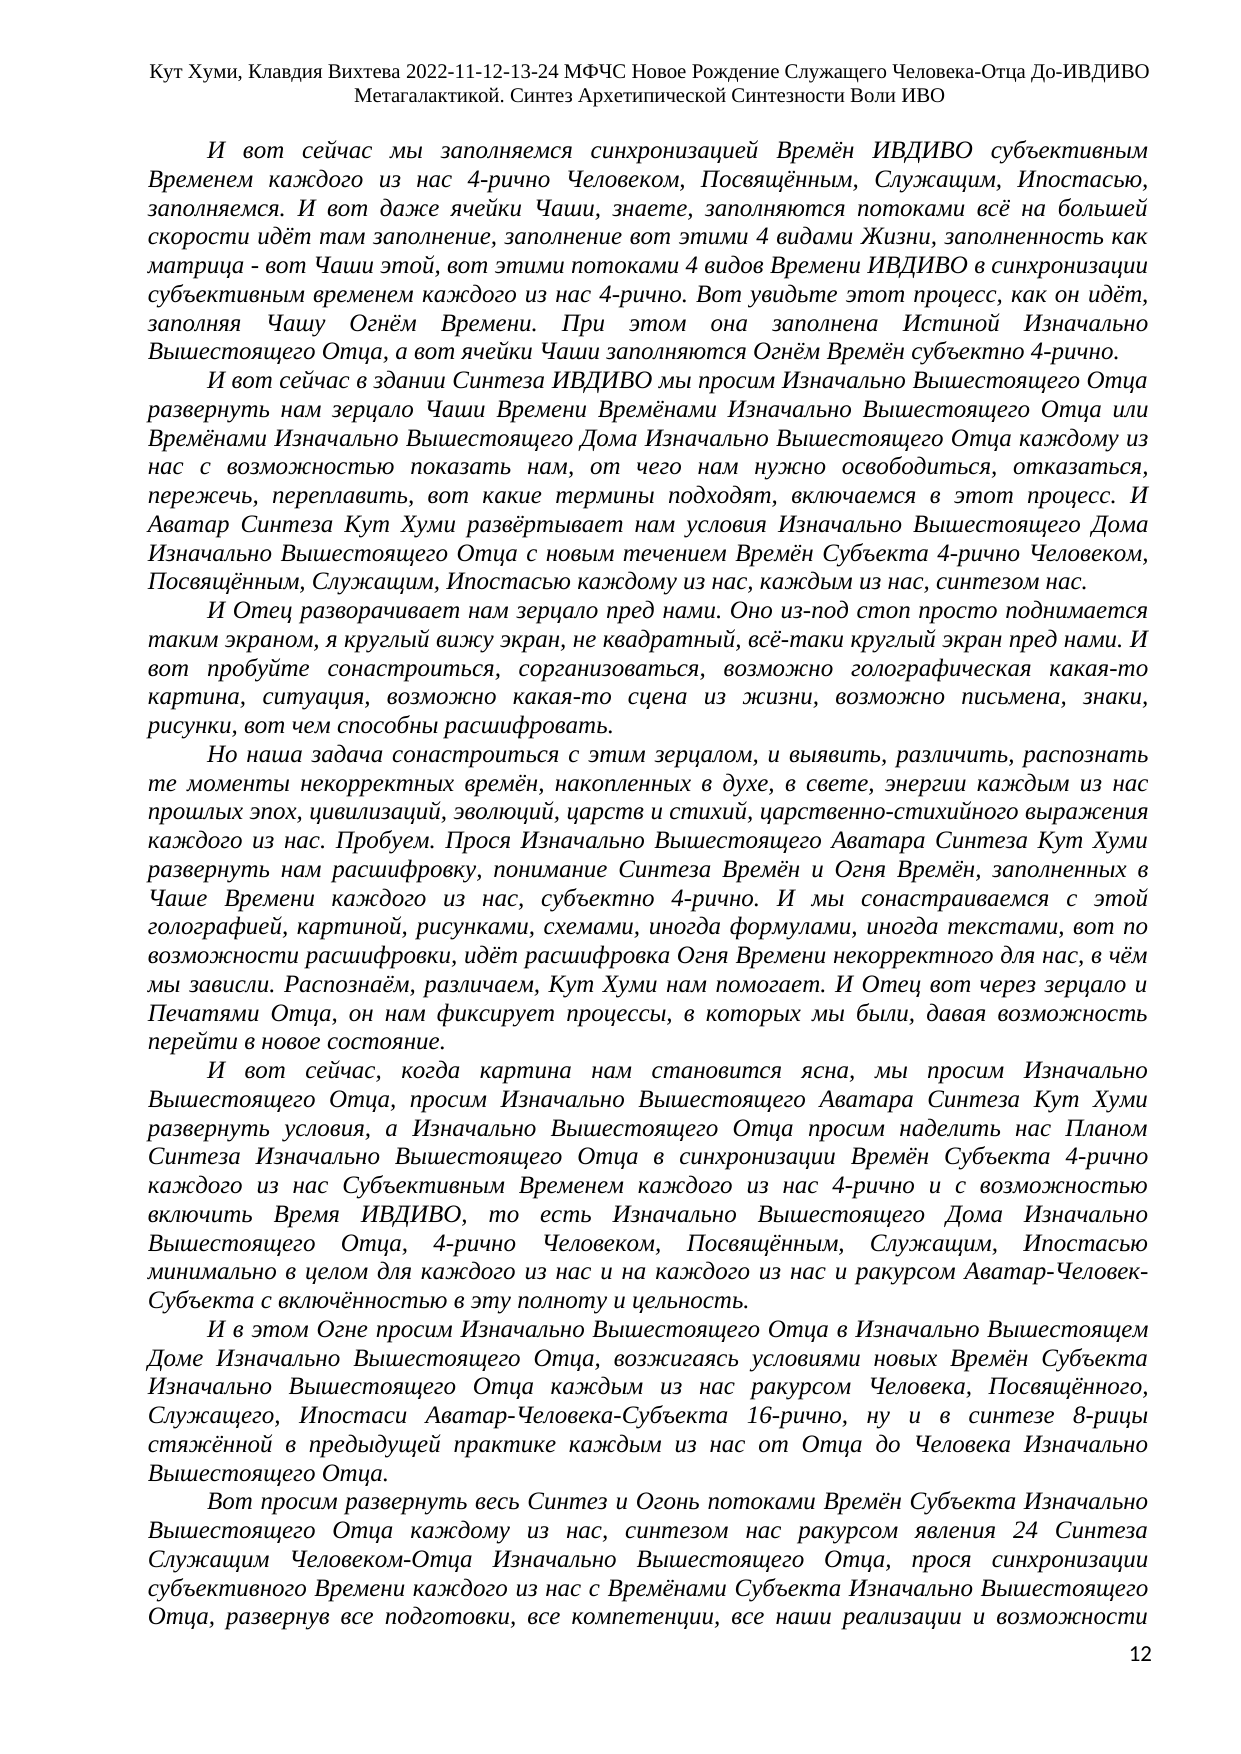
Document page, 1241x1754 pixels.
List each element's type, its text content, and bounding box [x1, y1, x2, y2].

text И вот сейчас, когда картина нам становится ясна, мы просим Изначально Вышестоящего Отца, просим Изначально Вышестоящего Аватара Синтеза Кут Хуми развернуть условия, а Изначально Вышестоящего Отца просим наделить нас Планом Синтеза Изначально Вышестоящего Отца в синхронизации Времён Субъекта 4-рично каждого из нас Субъективным Временем каждого из нас 4-рично и с возможностью включить Время ИВДИВО, то есть Изначально Вышестоящего Дома Изначально Вышестоящего Отца, 4-рично Человеком, Посвящённым, Служащим, Ипостасью минимально в целом для каждого из нас и на каждого из нас и ракурсом Аватар-Человек-Субъекта с включённостью в эту полноту и цельность. [148, 1055, 1152, 1314]
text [148, 1486, 1152, 1630]
text И вот сейчас мы заполняемся синхронизацией Времён ИВДИВО субъективным Временем каждого из нас 4-рично Человеком, Посвящённым, Служащим, Ипостасью, заполняемся. И вот даже ячейки Чаши, знаете, заполняются потоками всё на большей скорости идёт там заполнение, заполнение вот этими 4 видами Жизни, заполненность как матрица - вот Чаши этой, вот этими потоками 4 видов Времени ИВДИВО в синхронизации субъективным временем каждого из нас 4-рично. Вот увидьте этот процесс, как он идёт, заполняя Чашу Огнём Времени. При этом она заполнена Истиной Изначально Вышестоящего Отца, а вот ячейки Чаши заполняются Огнём Времён субъектно 4-рично. [148, 135, 1152, 365]
text И Отец разворачивает нам зерцало пред нами. Оно из-под стоп просто поднимается таким экраном, я круглый вижу экран, не квадратный, всё-таки круглый экран пред нами. И вот пробуйте сонастроиться, сорганизоваться, возможно голографическая какая-то картина, ситуация, возможно какая-то сцена из жизни, возможно письмена, знаки, рисунки, вот чем способны расшифровать. [148, 595, 1152, 739]
text Но наша задача сонастроиться с этим зерцалом, и выявить, различить, распознать те моменты некорректных времён, накопленных в духе, в свете, энергии каждым из нас прошлых эпох, цивилизаций, эволюций, царств и стихий, царственно-стихийного выражения каждого из нас. Пробуем. Прося Изначально Вышестоящего Аватара Синтеза Кут Хуми развернуть нам расшифровку, понимание Синтеза Времён и Огня Времён, заполненных в Чаше Времени каждого из нас, субъектно 4-рично. И мы сонастраиваемся с этой голографией, картиной, рисунками, схемами, иногда формулами, иногда текстами, вот по возможности расшифровки, идёт расшифровка Огня Времени некорректного для нас, в чём мы зависли. Распознаём, различаем, Кут Хуми нам помогает. И Отец вот через зерцало и Печатями Отца, он нам фиксирует процессы, в которых мы были, давая возможность перейти в новое состояние. [148, 739, 1152, 1055]
text И вот сейчас в здании Синтеза ИВДИВО мы просим Изначально Вышестоящего Отца развернуть нам зерцало Чаши Времени Времёнами Изначально Вышестоящего Отца или Времёнами Изначально Вышестоящего Дома Изначально Вышестоящего Отца каждому из нас с возможностью показать нам, от чего нам нужно освободиться, отказаться, пережечь, переплавить, вот какие термины подходят, включаемся в этот процесс. И Аватар Синтеза Кут Хуми развёртывает нам условия Изначально Вышестоящего Дома Изначально Вышестоящего Отца с новым течением Времён Субъекта 4-рично Человеком, Посвящённым, Служащим, Ипостасью каждому из нас, каждым из нас, синтезом нас. [148, 365, 1152, 595]
text И в этом Огне просим Изначально Вышестоящего Отца в Изначально Вышестоящем Доме Изначально Вышестоящего Отца, возжигаясь условиями новых Времён Субъекта Изначально Вышестоящего Отца каждым из нас ракурсом Человека, Посвящённого, Служащего, Ипостаси Аватар-Человека-Субъекта 16-рично, ну и в синтезе 8-рицы стяжённой в предыдущей практике каждым из нас от Отца до Человека Изначально Вышестоящего Отца. [148, 1314, 1152, 1486]
